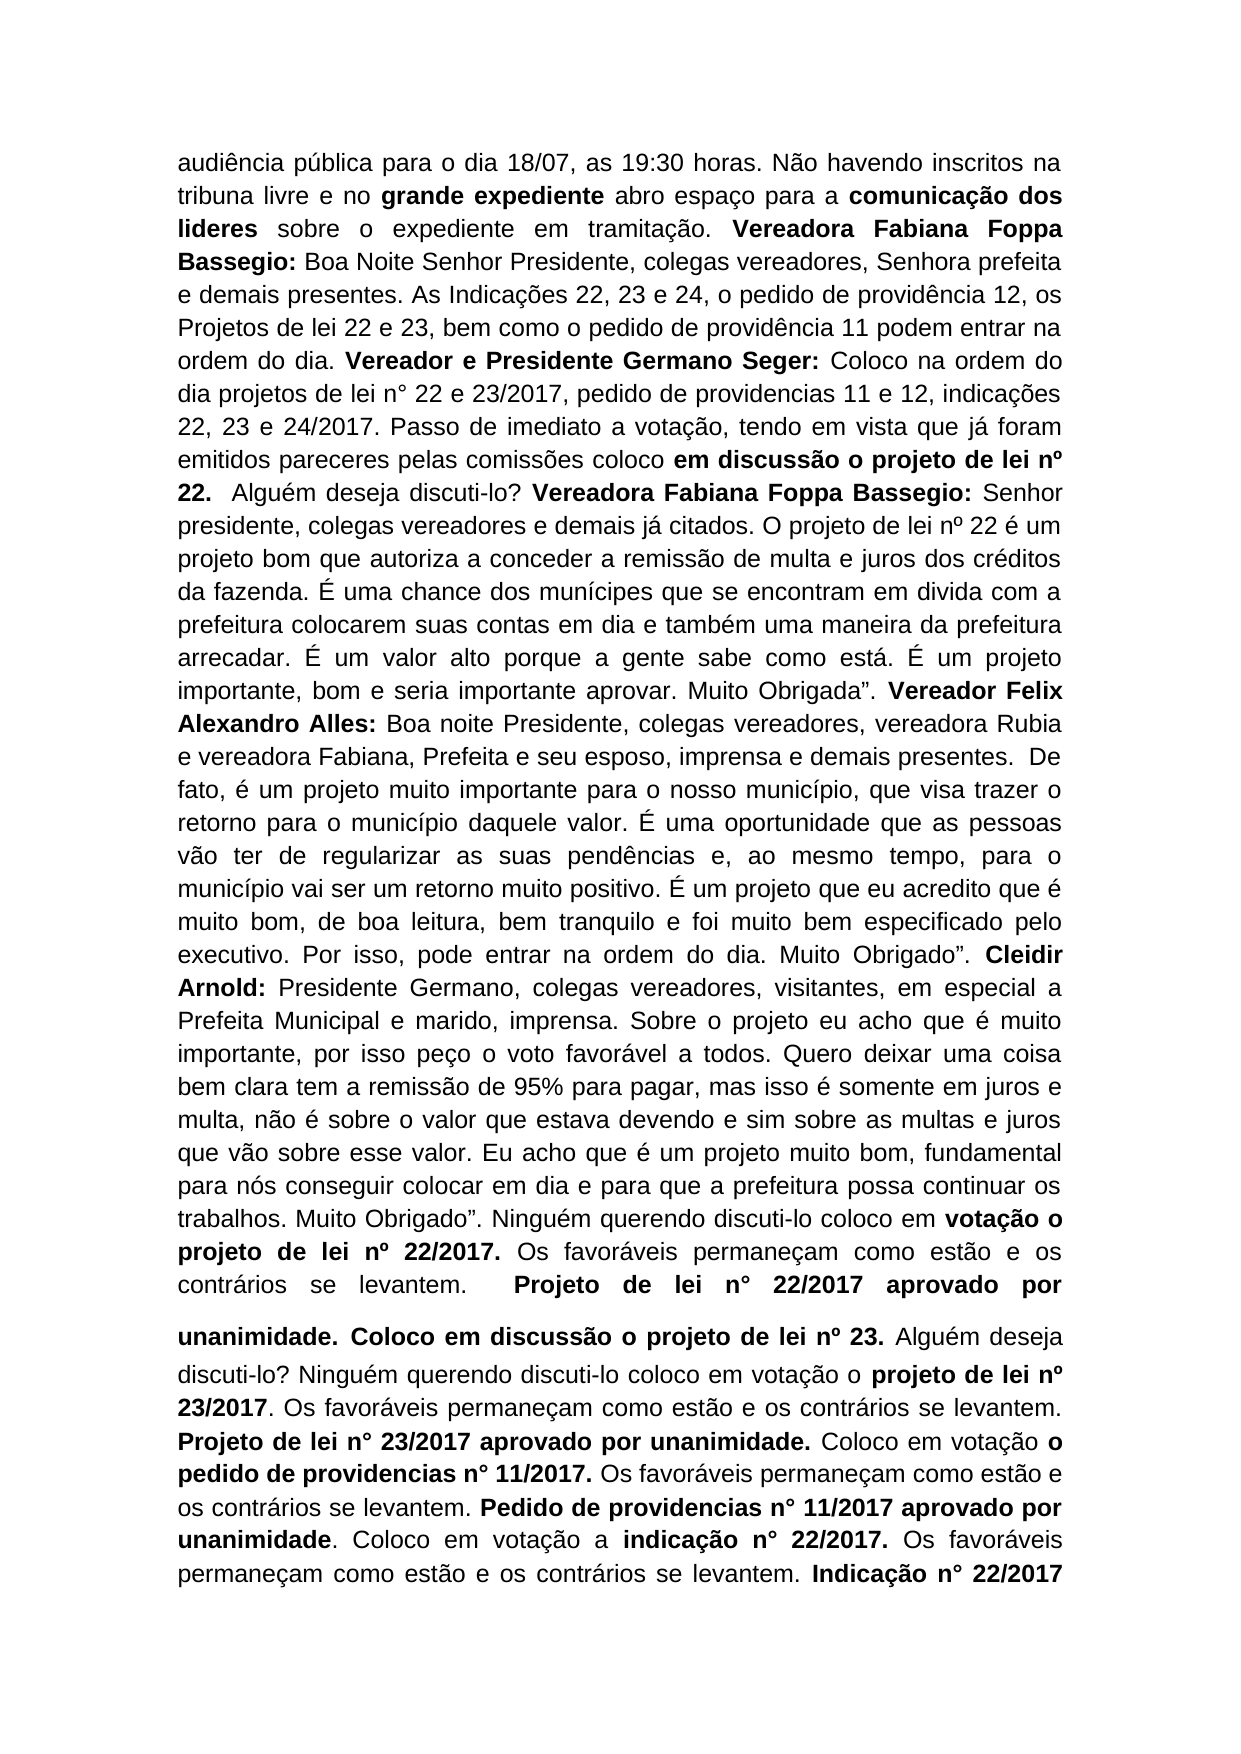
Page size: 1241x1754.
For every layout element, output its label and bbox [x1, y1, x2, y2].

text [177, 148, 1063, 1587]
